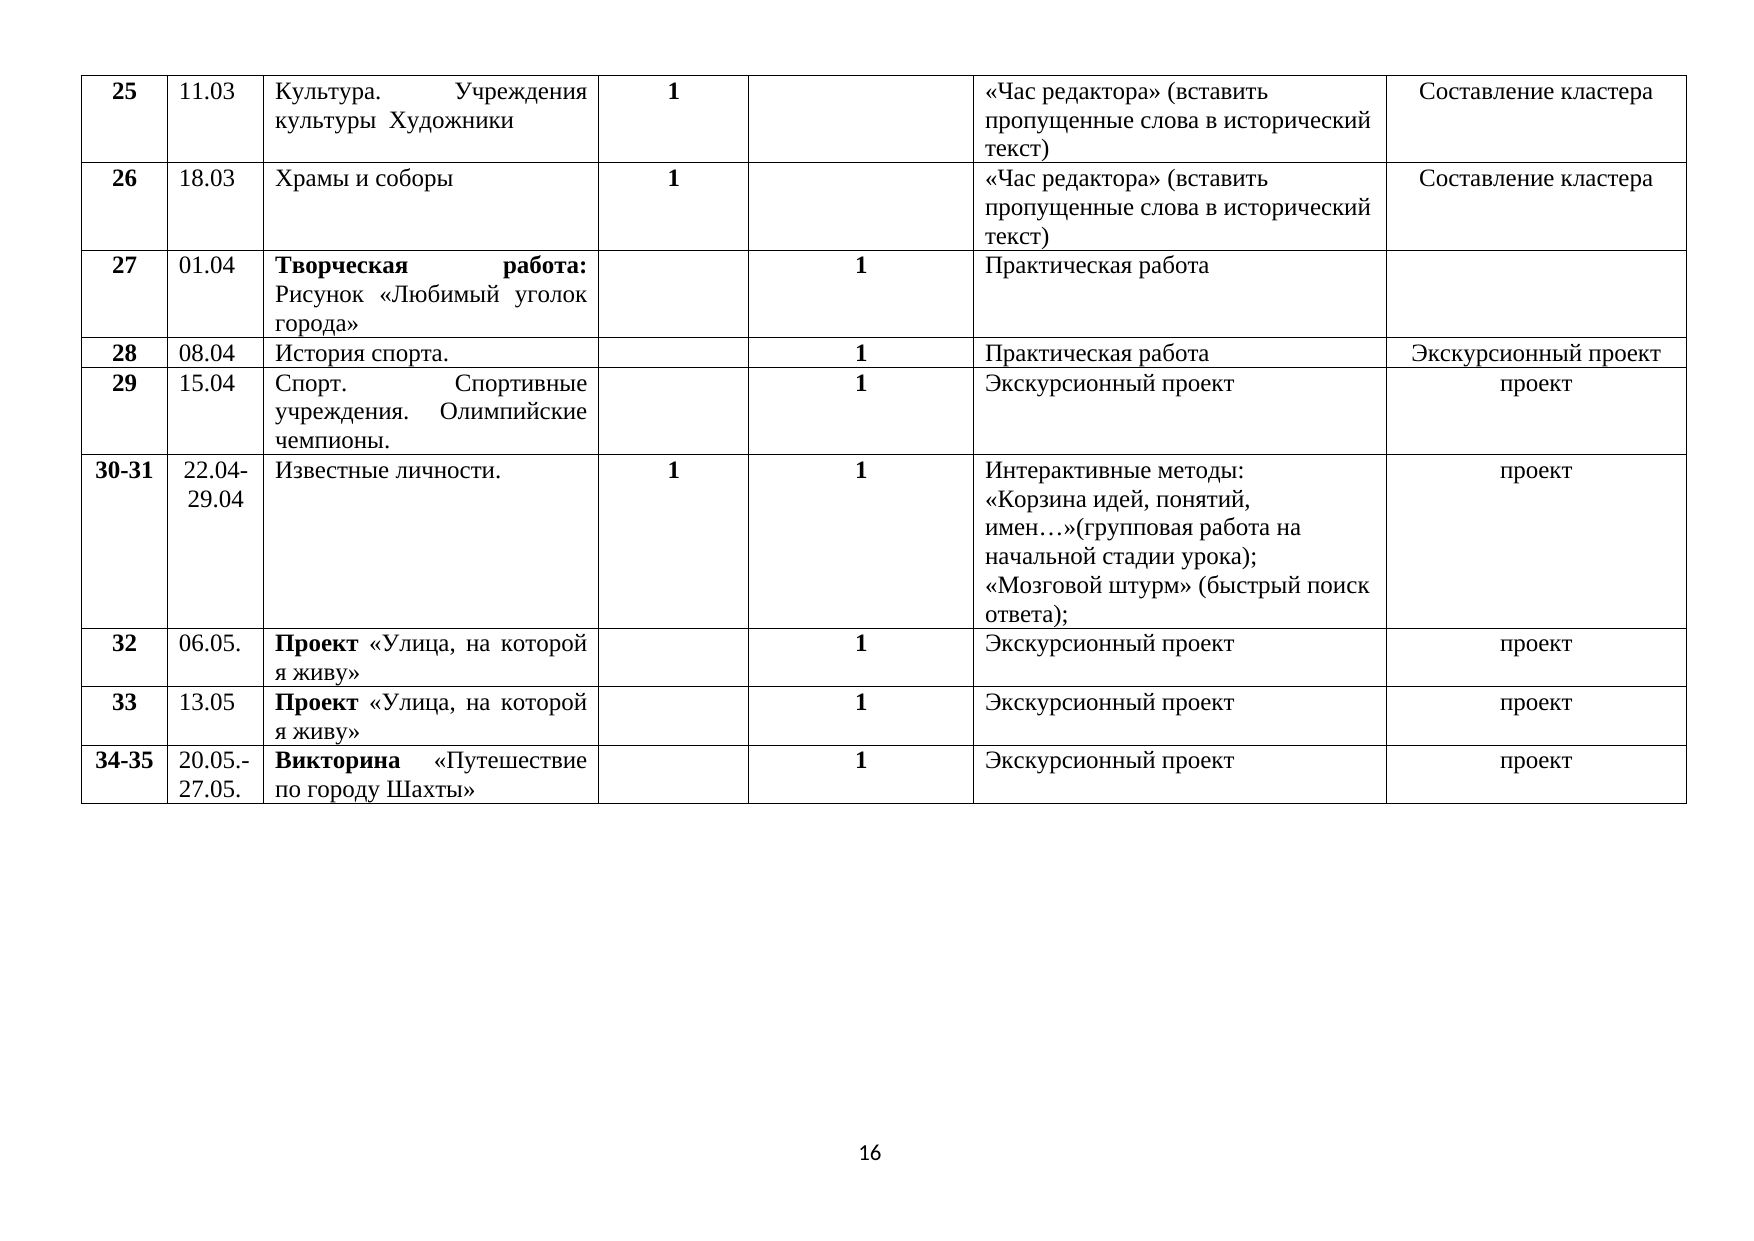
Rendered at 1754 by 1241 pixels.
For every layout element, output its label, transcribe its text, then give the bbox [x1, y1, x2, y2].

table_cell [599, 629, 748, 686]
table_cell Спорт. Спортивные учреждения. Олимпийские чемпионы. [264, 368, 598, 454]
table_cell 11.03 [168, 76, 263, 162]
table_cell Практическая работа [974, 338, 1386, 367]
table_cell 18.03 [168, 163, 263, 249]
table_cell [749, 163, 973, 249]
table_cell проект [1387, 368, 1686, 454]
table_cell [1387, 251, 1686, 337]
table_cell Творческая работа: Рисунок «Любимый уголок города» [264, 251, 598, 337]
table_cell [1387, 76, 1686, 162]
table_cell 32 [82, 629, 167, 686]
table_cell 1 [599, 76, 748, 162]
table_cell Составление кластера [1387, 163, 1686, 249]
table_cell 1 [749, 687, 973, 744]
table_cell 06.05. [168, 629, 263, 686]
table_cell 1 [749, 629, 973, 686]
table_cell История спорта. [264, 338, 598, 367]
table_cell Известные личности. [264, 455, 598, 627]
table_cell проект [1387, 746, 1686, 803]
table_cell 34-35 [82, 746, 167, 803]
table_cell Экскурсионный проект [974, 746, 1386, 803]
table_cell 08.04 [168, 338, 263, 367]
table_cell проект [1387, 455, 1686, 627]
table_cell Викторина «Путешествие по городу Шахты» [264, 746, 598, 803]
table_cell 29 [82, 368, 167, 454]
table_cell [749, 76, 973, 162]
table_cell [599, 687, 748, 744]
table_cell «Час редактора» (вставить пропущенные слова в исторический текст) [974, 76, 1386, 162]
table_cell 1 [749, 251, 973, 337]
table_cell [599, 368, 748, 454]
table_cell Практическая работа [974, 251, 1386, 337]
table_cell 25 [82, 76, 167, 162]
table_cell 1 [599, 455, 748, 627]
table_cell Экскурсионный проект [1387, 338, 1686, 367]
table_cell [599, 338, 748, 367]
table_cell 28 [82, 338, 167, 367]
table_cell проект [1387, 629, 1686, 686]
table_cell 27 [82, 251, 167, 337]
table_cell 1 [749, 746, 973, 803]
table_cell 22.04-29.04 [168, 455, 263, 627]
table_cell 1 [749, 338, 973, 367]
table_cell 13.05 [168, 687, 263, 744]
table_cell «Час редактора» (вставить пропущенные слова в исторический текст) [974, 163, 1386, 249]
table_cell Культура. Учреждения культуры Художники [264, 76, 598, 162]
table_cell 15.04 [168, 368, 263, 454]
table_cell проект [1387, 687, 1686, 744]
table_cell Экскурсионный проект [974, 368, 1386, 454]
table_cell 1 [749, 368, 973, 454]
table_cell 33 [82, 687, 167, 744]
table_cell Проект «Улица, на которой я живу» [264, 687, 598, 744]
table_cell Проект «Улица, на которой я живу» [264, 629, 598, 686]
table_cell Храмы и соборы [264, 163, 598, 249]
table_cell 20.05.-27.05. [168, 746, 263, 803]
table_cell 1 [599, 163, 748, 249]
table_cell 01.04 [168, 251, 263, 337]
table_cell 30-31 [82, 455, 167, 627]
table_cell 26 [82, 163, 167, 249]
table_cell 1 [749, 455, 973, 627]
table_cell Интерактивные методы: «Корзина идей, понятий, имен…»(групповая работа на начальной стадии урока); «Мозговой штурм» (быстрый поиск ответа); [974, 455, 1386, 627]
table_cell [599, 251, 748, 337]
table_cell Экскурсионный проект [974, 687, 1386, 744]
table_cell [599, 746, 748, 803]
table_cell Экскурсионный проект [974, 629, 1386, 686]
